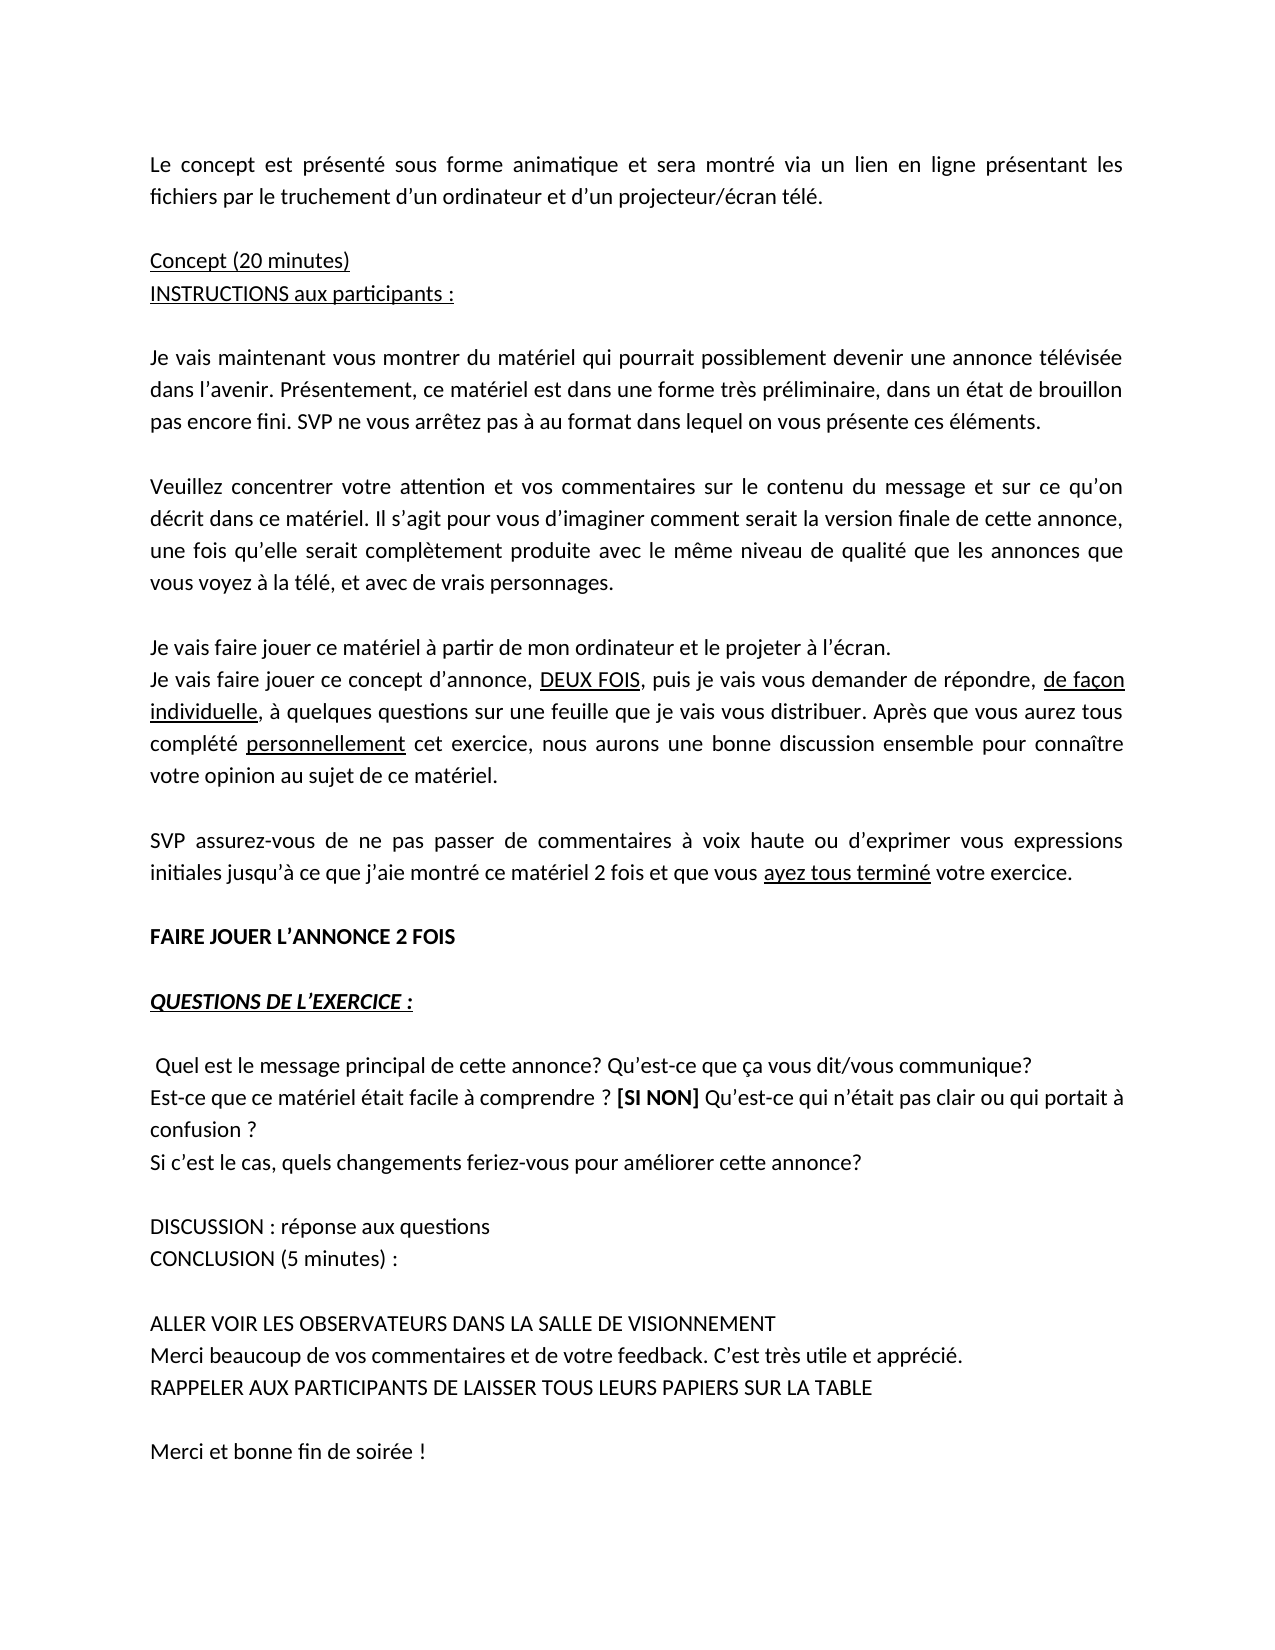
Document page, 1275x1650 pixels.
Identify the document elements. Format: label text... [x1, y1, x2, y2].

text Je vais faire jouer ce matériel à partir de mon ordinateur et le projeter à l’écran. [150, 633, 1125, 661]
text QUESTIONS DE L’EXERCICE : [150, 987, 1125, 1015]
text Je vais maintenant vous montrer du matériel qui pourrait possiblement devenir une annonce télévisée dans l’avenir. Présentement, ce matériel est dans une forme très préliminaire, dans un état de brouillon pas encore fini. SVP ne vous arrêtez pas à au format dans lequel on vous présente ces éléments. [150, 343, 1125, 436]
text Le concept est présenté sous forme animatique et sera montré via un lien en ligne présentant les fichiers par le truchement d’un ordinateur et d’un projecteur/écran télé. [150, 150, 1125, 210]
text Merci et bonne fin de soirée ! [150, 1437, 1125, 1466]
text FAIRE JOUER L’ANNONCE 2 FOIS [150, 922, 1125, 951]
text SVP assurez-vous de ne pas passer de commentaires à voix haute ou d’exprimer vous expressions initiales jusqu’à ce que j’aie montré ce matériel 2 fois et que vous ayez tous terminé votre exercice. [150, 826, 1125, 886]
text ALLER VOIR LES OBSERVATEURS DANS LA SALLE DE VISIONNEMENT [150, 1309, 1125, 1337]
text Est-ce que ce matériel était facile à comprendre ? [SI NON] Qu’est-ce qui n’était pas clair ou qui portait à confusion ? [150, 1083, 1125, 1144]
text CONCLUSION (5 minutes) : [150, 1244, 1125, 1272]
text DISCUSSION : réponse aux questions [150, 1212, 1125, 1240]
text INSTRUCTIONS aux participants : [150, 279, 1125, 307]
text Quel est le message principal de cette annonce? Qu’est-ce que ça vous dit/vous communique? [150, 1051, 1125, 1079]
text Concept (20 minutes) [150, 247, 1125, 274]
text RAPPELER AUX PARTICIPANTS DE LAISSER TOUS LEURS PAPIERS SUR LA TABLE [150, 1373, 1125, 1401]
text Merci beaucoup de vos commentaires et de votre feedback. C’est très utile et apprécié. [150, 1341, 1125, 1369]
text Je vais faire jouer ce concept d’annonce, DEUX FOIS, puis je vais vous demander de répondre, de façon individuelle, à quelques questions sur une feuille que je vais vous distribuer. Après que vous aurez tous complété personnellement cet exercice, nous aurons une bonne discussion ensemble pour connaître votre opinion au sujet de ce matériel. [150, 665, 1125, 789]
text Si c’est le cas, quels changements feriez-vous pour améliorer cette annonce? [150, 1148, 1125, 1176]
text Veuillez concentrer votre attention et vos commentaires sur le contenu du message et sur ce qu’on décrit dans ce matériel. Il s’agit pour vous d’imaginer comment serait la version finale de cette annonce, une fois qu’elle serait complètement produite avec le même niveau de qualité que les annonces que vous voyez à la télé, et avec de vrais personnages. [150, 472, 1125, 596]
